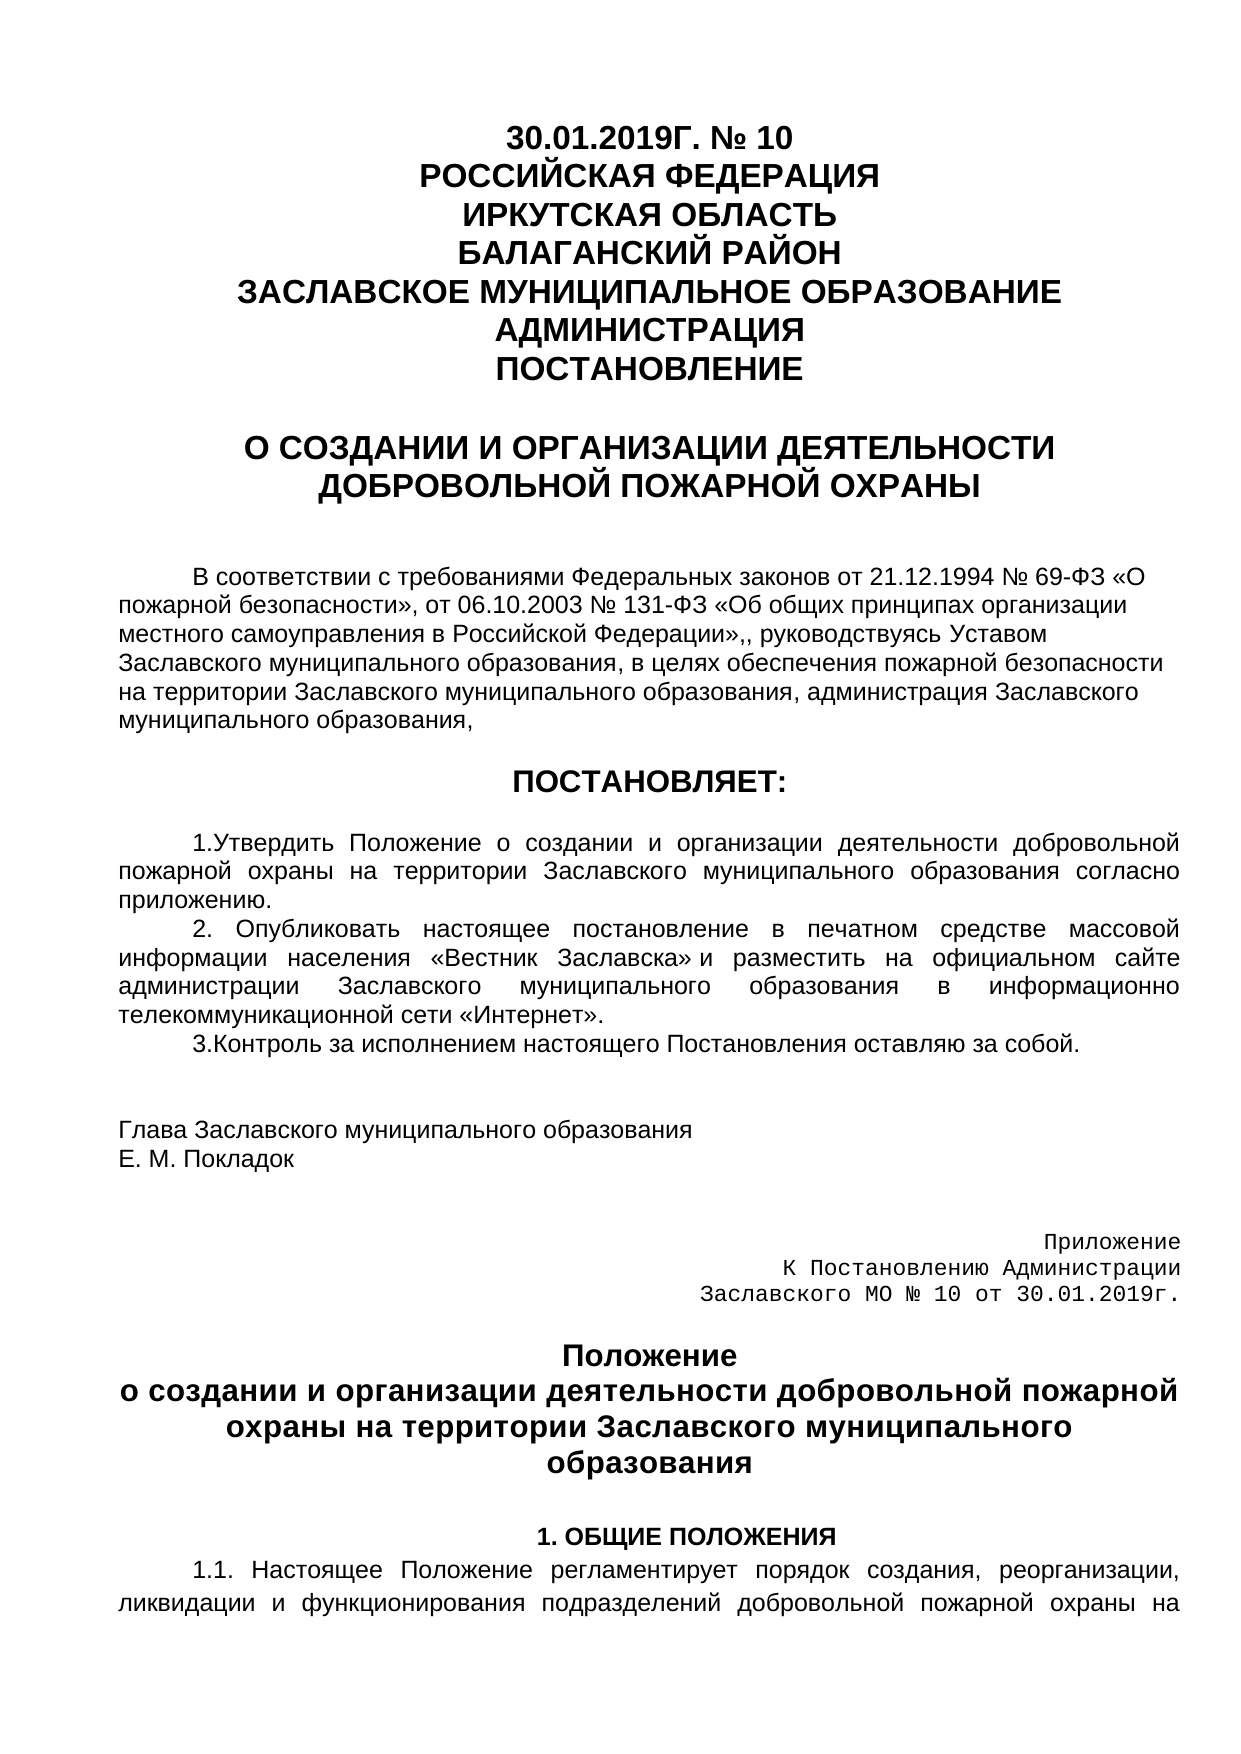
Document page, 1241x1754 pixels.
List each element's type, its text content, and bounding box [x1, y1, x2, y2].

text ЗАСЛАВСКОЕ МУНИЦИПАЛЬНОЕ ОБРАЗОВАНИЕ [118, 272, 1181, 310]
text ПОСТАНОВЛЕНИЕ [118, 349, 1181, 387]
text Заславского МО № 10 от 30.01.2019г. [118, 1282, 1181, 1308]
text 3.Контроль за исполнением настоящего Постановления оставляю за собой. [118, 1029, 1181, 1057]
text АДМИНИСТРАЦИЯ [118, 310, 1181, 349]
text 1.Утвердить Положение о создании и организации деятельности добровольной пожарной охраны на территории Заславского муниципального образования согласно приложению. [118, 827, 1181, 914]
text Приложение [118, 1230, 1181, 1256]
text БАЛАГАНСКИЙ РАЙОН [118, 233, 1181, 272]
text ПОСТАНОВЛЯЕТ: [118, 763, 1181, 799]
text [118, 1554, 1181, 1616]
text Е. М. Покладок [118, 1144, 1181, 1172]
text Положение [118, 1337, 1181, 1372]
text РОССИЙСКАЯ ФЕДЕРАЦИЯ [118, 157, 1181, 195]
text В соответствии с требованиями Федеральных законов от 21.12.1994 № 69-ФЗ «О пожарной безопасности», от 06.10.2003 № 131-ФЗ «Об общих принципах организации местного самоуправления в Российской Федерации»,, руководствуясь Уставом Заславского муниципального образования, в целях обеспечения пожарной безопасности на территории Заславского муниципального образования, администрация Заславского муниципального образования, [118, 562, 1181, 734]
text ИРКУТСКАЯ ОБЛАСТЬ [118, 195, 1181, 233]
text К Постановлению Администрации [118, 1256, 1181, 1282]
text 1. ОБЩИЕ ПОЛОЖЕНИЯ [118, 1522, 1181, 1550]
text Глава Заславского муниципального образования [118, 1115, 1181, 1144]
text о создании и организации деятельности добровольной пожарной охраны на территории Заславского муниципального образования [118, 1372, 1181, 1480]
text О СОЗДАНИИ И ОРГАНИЗАЦИИ ДЕЯТЕЛЬНОСТИ ДОБРОВОЛЬНОЙ ПОЖАРНОЙ ОХРАНЫ [118, 428, 1181, 505]
text 2. Опубликовать настоящее постановление в печатном средстве массовой информации населения «Вестник Заславска» и разместить на официальном сайте администрации Заславского муниципального образования в информационно телекоммуникационной сети «Интернет». [118, 914, 1181, 1029]
text 30.01.2019Г. № 10 [118, 118, 1181, 157]
